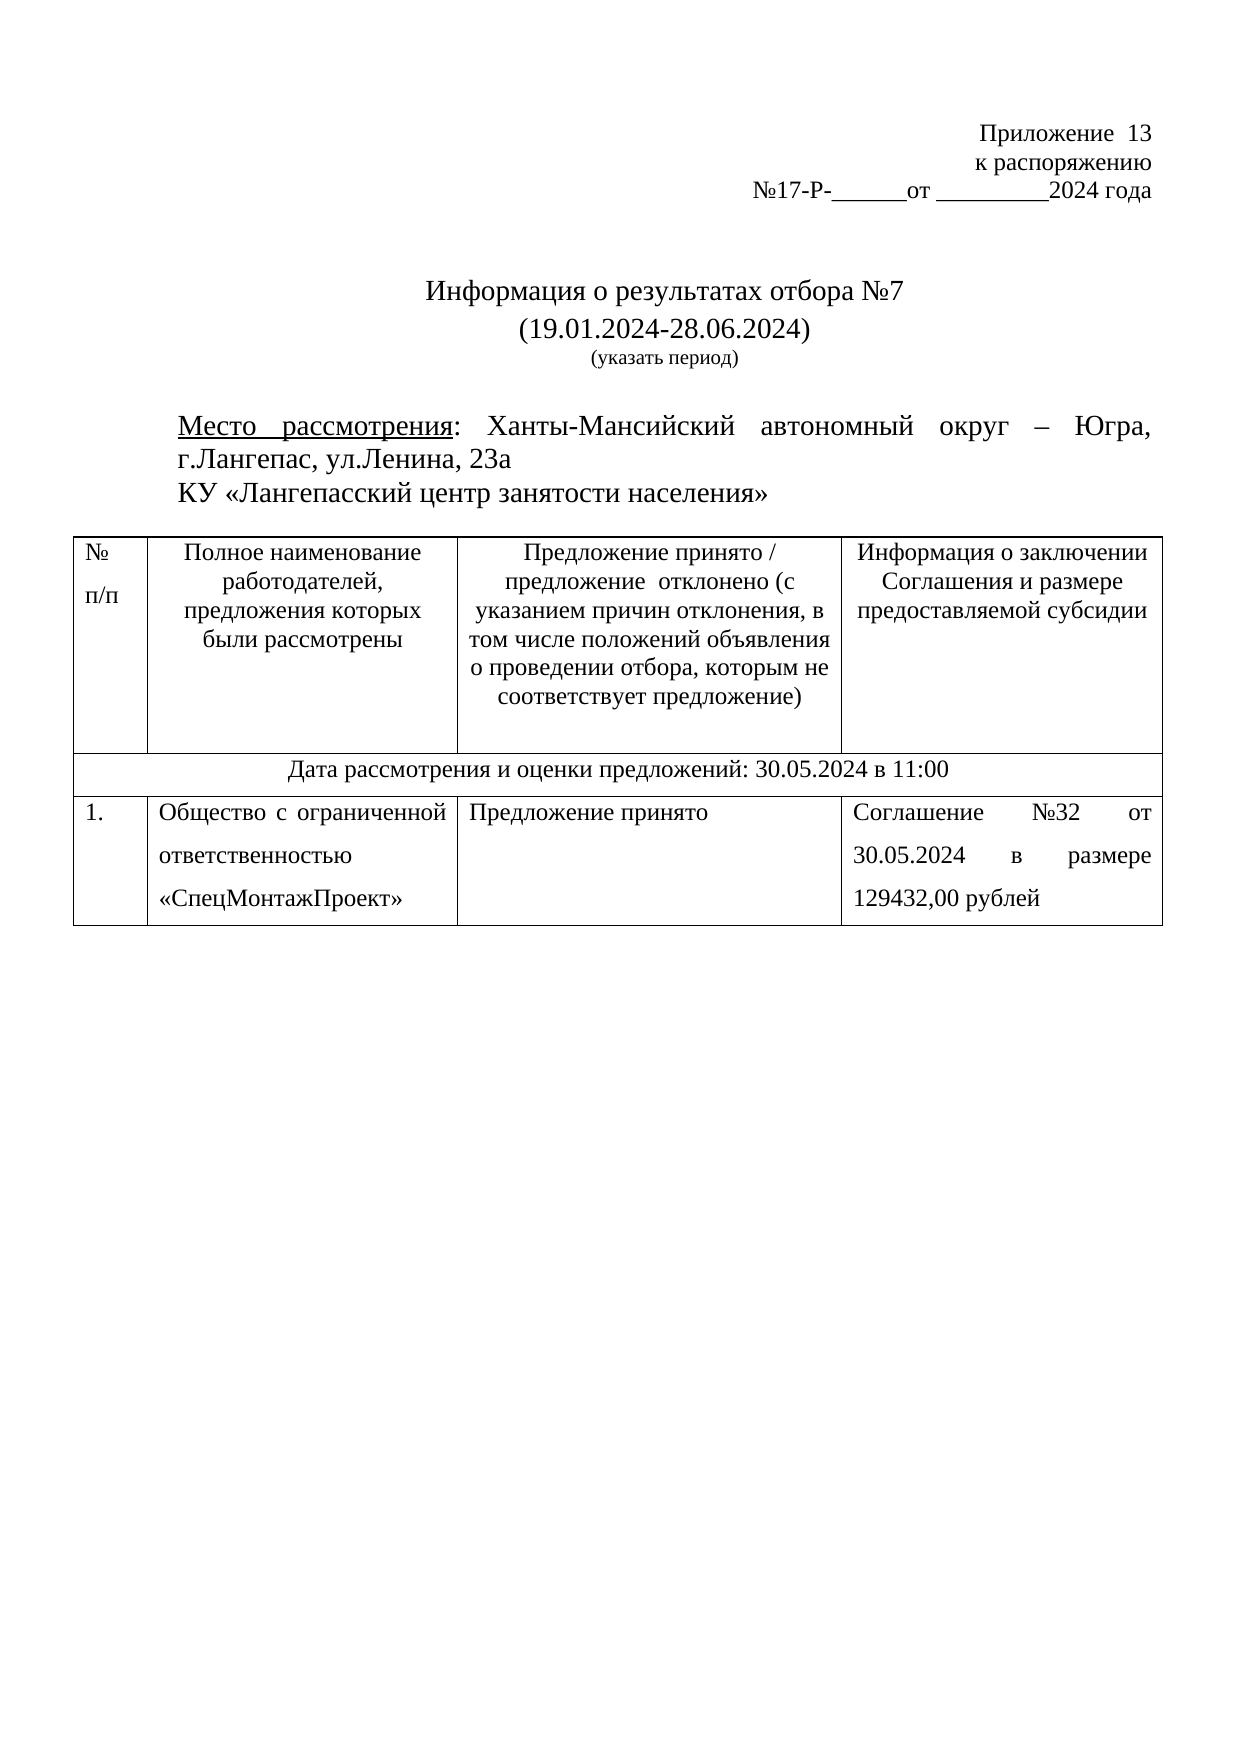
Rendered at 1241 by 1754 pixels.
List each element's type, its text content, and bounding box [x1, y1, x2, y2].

text Место рассмотрения: Ханты-Мансийский автономный округ – Югра, г.Лангепас, ул.Ленина, 23а [177, 408, 1152, 475]
table_header Информация о заключении Соглашения и размере предоставляемой субсидии [842, 538, 1162, 753]
table_cell Предложение принято [458, 797, 841, 925]
text Приложение 13 [177, 118, 1152, 147]
table_cell Общество с ограниченной ответственностью «СпецМонтажПроект» [148, 797, 457, 925]
text Информация о результатах отбора №7 [177, 273, 1152, 307]
table_header Предложение принято / предложение отклонено (с указанием причин отклонения, в том числе положений объявления о проведении отбора, которым не соответствует предложение) [458, 538, 841, 753]
table_header № п/п [74, 538, 147, 753]
text (19.01.2024-28.06.2024) [177, 312, 1152, 345]
table_cell Соглашение №32 от 30.05.2024 в размере 129432,00 рублей [842, 797, 1162, 925]
table_cell 1. [74, 797, 147, 925]
text КУ «Лангепасский центр занятости населения» [177, 475, 1152, 508]
title к распоряжению [177, 147, 1152, 176]
table_header Полное наименование работодателей, предложения которых были рассмотрены [148, 538, 457, 753]
table_cell Дата рассмотрения и оценки предложений: 30.05.2024 в 11:00 [74, 754, 1162, 796]
text (указать период) [177, 345, 1152, 369]
title №17-Р-______от _________2024 года [177, 176, 1152, 204]
